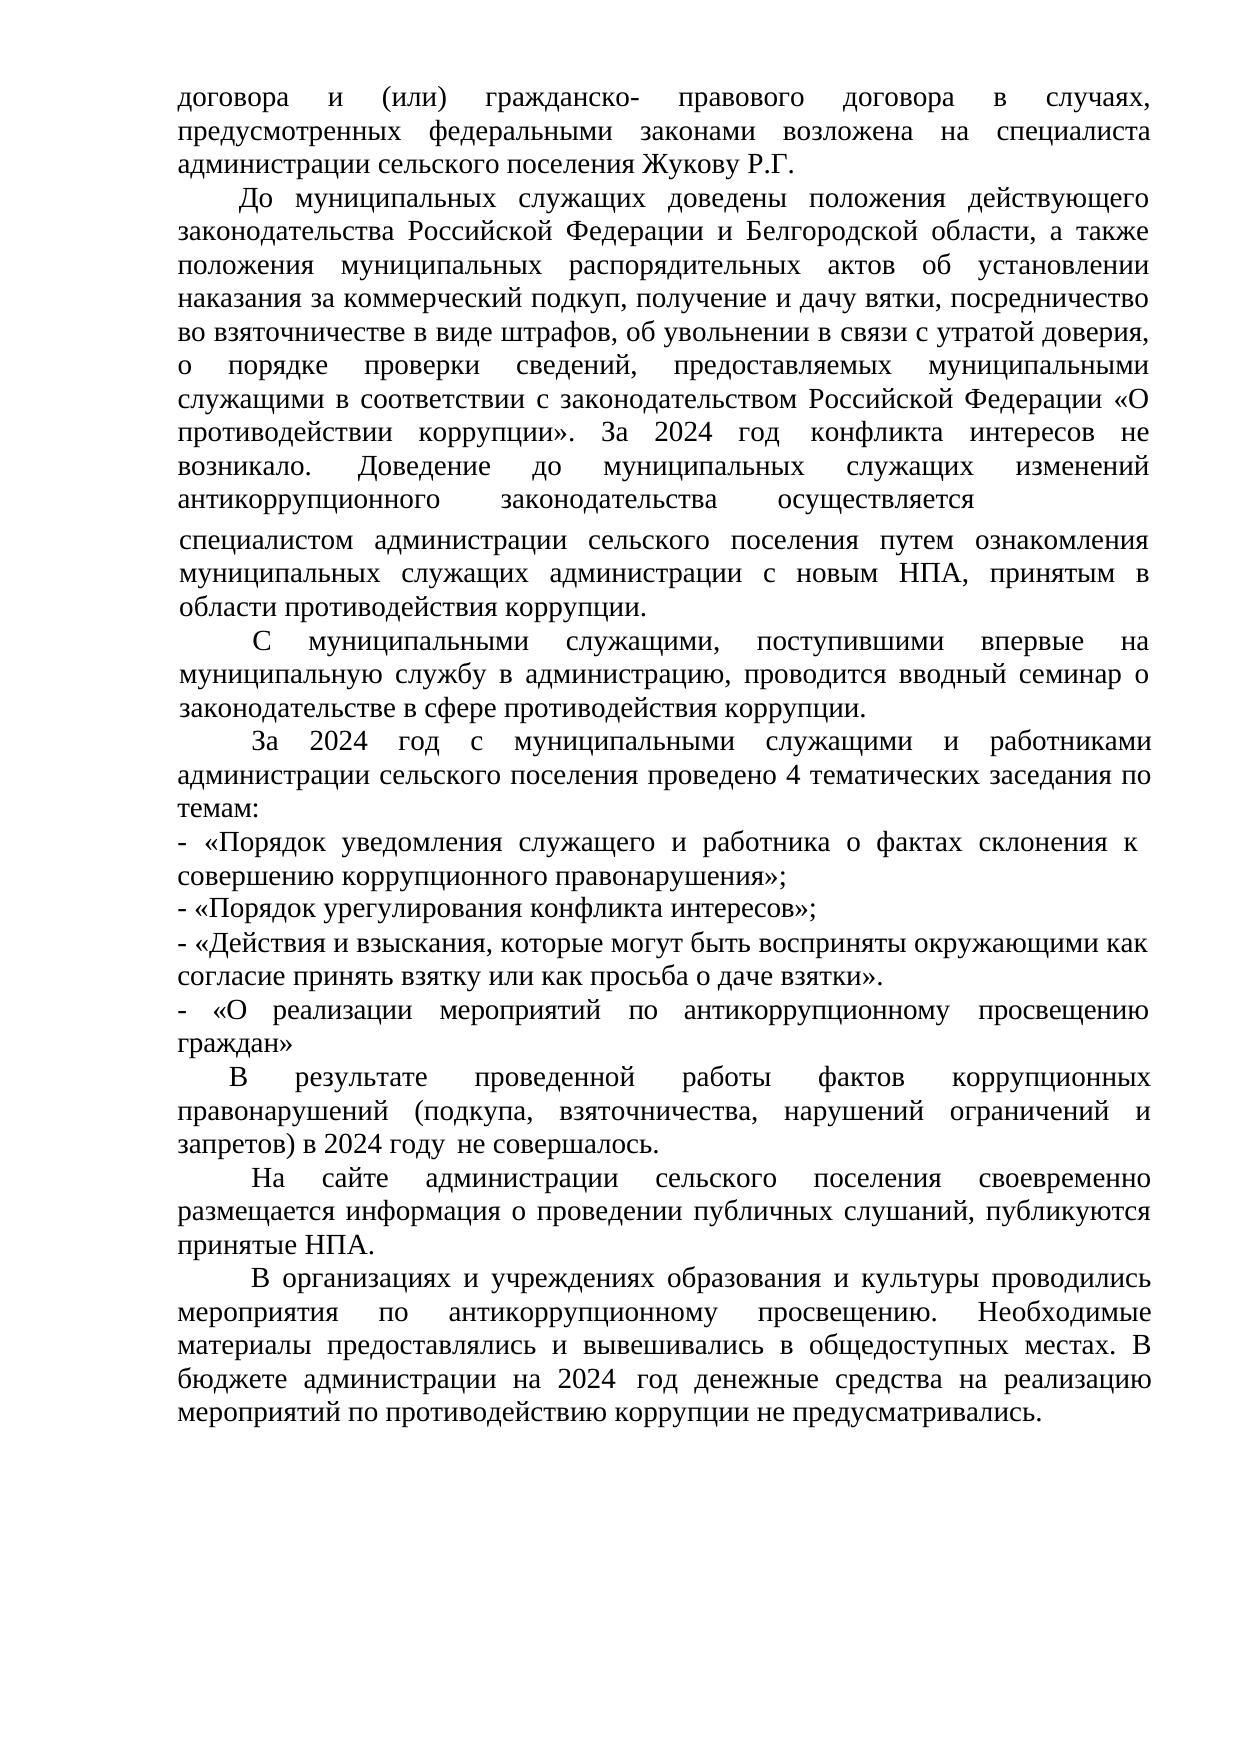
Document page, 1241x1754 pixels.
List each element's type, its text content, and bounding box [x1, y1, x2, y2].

list «О реализации мероприятий по антикоррупционному просвещению граждан» [177, 992, 1151, 1059]
list «Порядок урегулирования конфликта интересов»; [177, 891, 1240, 925]
text За 2024 год с муниципальными служащими и работниками администрации сельского поселения проведено 4 тематических заседания по темам: [177, 723, 1152, 824]
text В организациях и учреждениях образования и культуры проводились мероприятия по антикоррупционному просвещению. Необходимые материалы предоставлялись и вывешивались в общедоступных местах. В бюджете администрации на 2024 год денежные средства на реализацию мероприятий по противодействию коррупции не предусматривались. [177, 1260, 1152, 1428]
text На сайте администрации сельского поселения своевременно размещается информация о проведении публичных слушаний, публикуются принятые НПА. [177, 1160, 1152, 1260]
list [177, 79, 1152, 180]
list «Порядок уведомления служащего и работника о фактах склонения к совершению коррупционного правонарушения»; [177, 824, 1151, 891]
list «Действия и взыскания, которые могут быть восприняты окружающими как согласие принять взятку или как просьба о даче взятки». [177, 925, 1151, 992]
text В результате проведенной работы фактов коррупционных правонарушений (подкупа, взяточничества, нарушений ограничений и запретов) в 2024 году не совершалось. [177, 1059, 1152, 1160]
text До муниципальных служащих доведены положения действующего законодательства Российской Федерации и Белгородской области, а также положения муниципальных распорядительных актов об установлении наказания за коммерческий подкуп, получение и дачу вятки, посредничество во взяточничестве в виде штрафов, об увольнении в связи с утратой доверия, о порядке проверки сведений, предоставляемых муниципальными служащими в соответствии с законодательством Российской Федерации «О противодействии коррупции». За 2024 год конфликта интересов не возникало. Доведение до муниципальных служащих изменений антикоррупционного законодательства осуществляется [177, 180, 1150, 515]
text С муниципальными служащими, поступившими впервые на муниципальную службу в администрацию, проводится вводный семинар о законодательстве в сфере противодействия коррупции. [179, 623, 1150, 723]
text специалистом администрации сельского поселения путем ознакомления муниципальных служащих администрации с новым НПА, принятым в области противодействия коррупции. [179, 522, 1149, 622]
